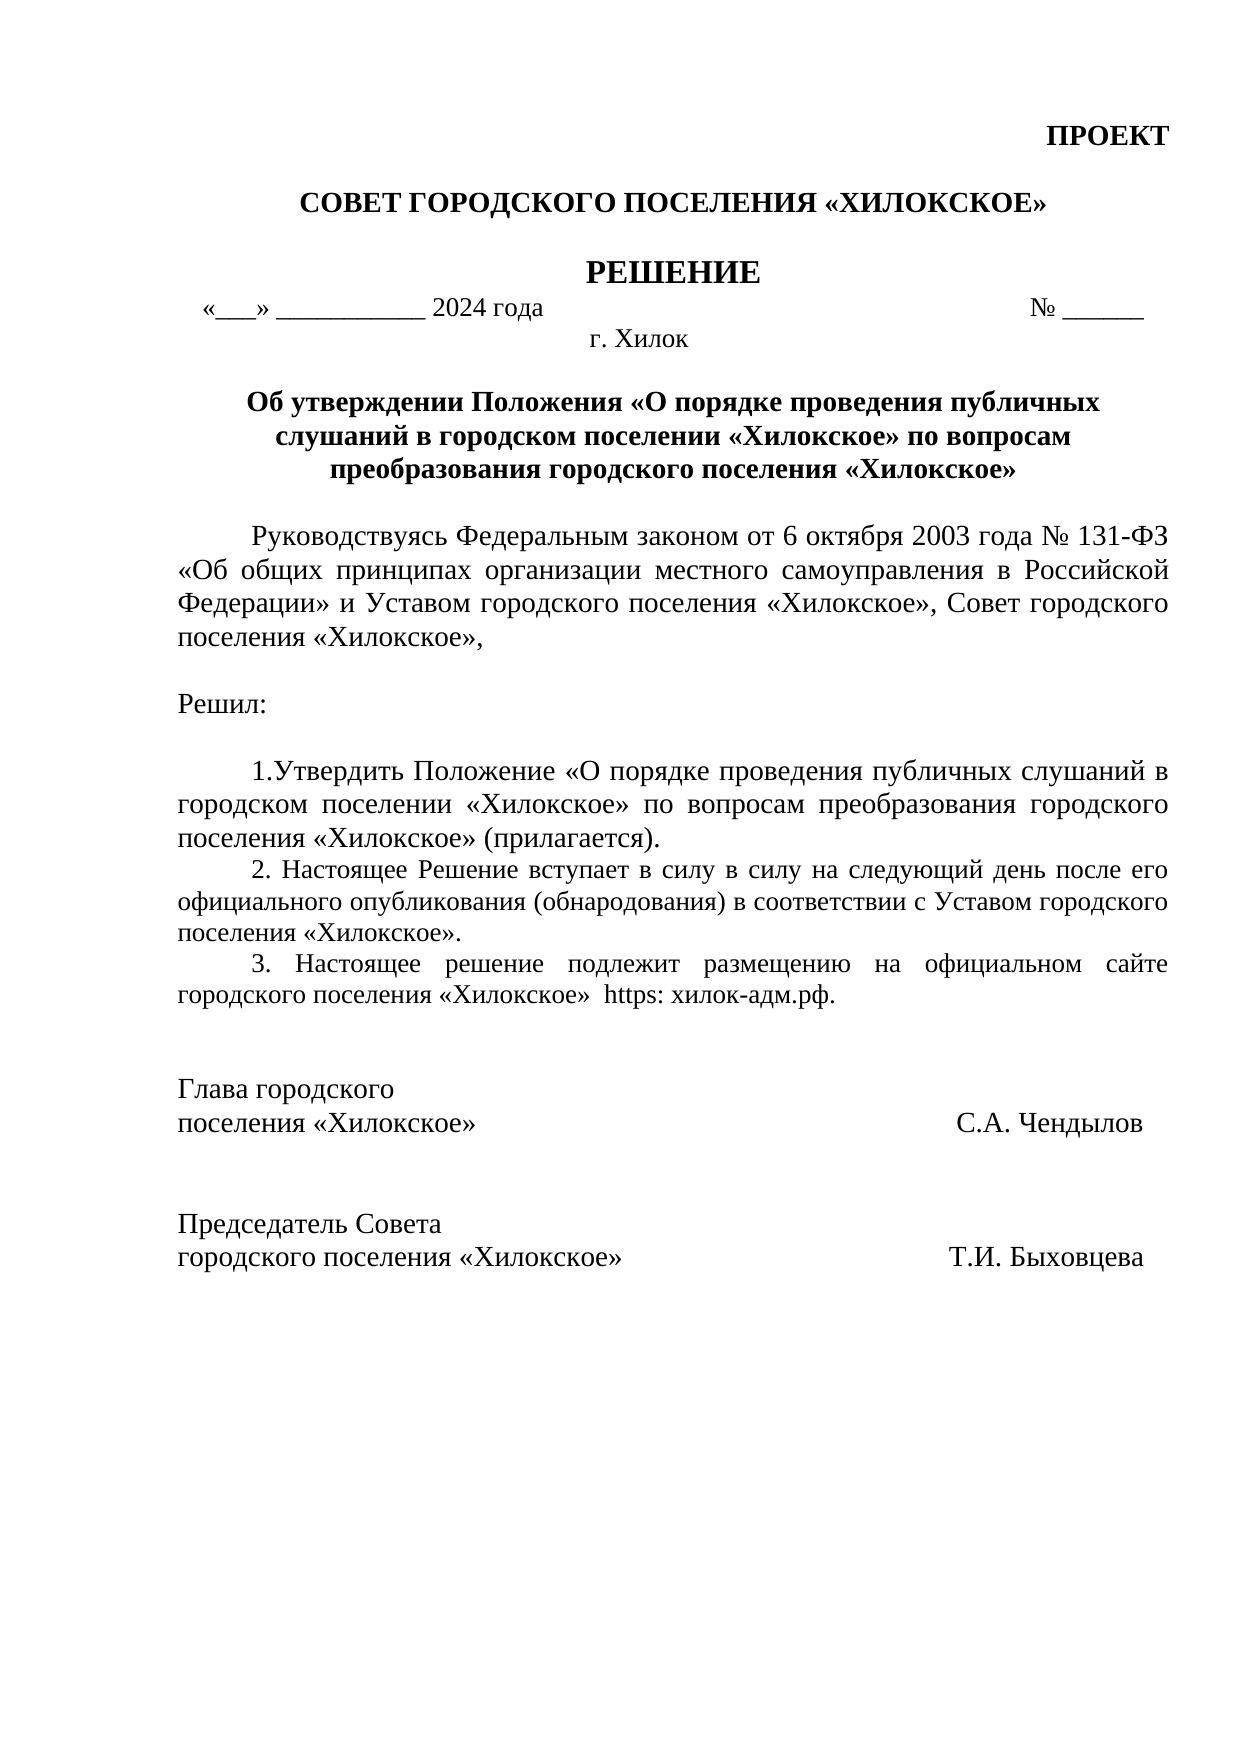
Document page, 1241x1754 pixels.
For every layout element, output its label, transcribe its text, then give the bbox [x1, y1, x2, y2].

text поселения «Хилокское» С.А. Чендылов [177, 1105, 1169, 1139]
text ПРОЕКТ [177, 118, 1169, 152]
text РЕШЕНИЕ [177, 252, 1169, 291]
text г. Хилок [177, 322, 1169, 353]
text 3. Настоящее решение подлежит размещению на официальном сайте городского поселения «Хилокское» https: хилок-адм.рф. [177, 947, 1169, 1009]
text Руководствуясь Федеральным законом от 6 октября 2003 года № 131-ФЗ «Об общих принципах организации местного самоуправления в Российской Федерации» и Уставом городского поселения «Хилокское», Совет городского поселения «Хилокское», [177, 518, 1169, 652]
text Об утверждении Положения «О порядке проведения публичных слушаний в городском поселении «Хилокское» по вопросам преобразования городского поселения «Хилокское» [177, 384, 1169, 485]
text городского поселения «Хилокское» Т.И. Быховцева [177, 1239, 1169, 1273]
text «___» ___________ 2024 года № ______ [177, 291, 1169, 322]
text 1.Утвердить Положение «О порядке проведения публичных слушаний в городском поселении «Хилокское» по вопросам преобразования городского поселения «Хилокское» (прилагается). [177, 753, 1169, 854]
text Глава городского [177, 1072, 1169, 1105]
text Решил: [177, 686, 1169, 719]
text СОВЕТ ГОРОДСКОГО ПОСЕЛЕНИЯ «ХИЛОКСКОЕ» [177, 185, 1169, 219]
text 2. Настоящее Решение вступает в силу в силу на следующий день после его официального опубликования (обнародования) в соответствии с Уставом городского поселения «Хилокское». [177, 854, 1169, 947]
text Председатель Совета [177, 1206, 1169, 1239]
